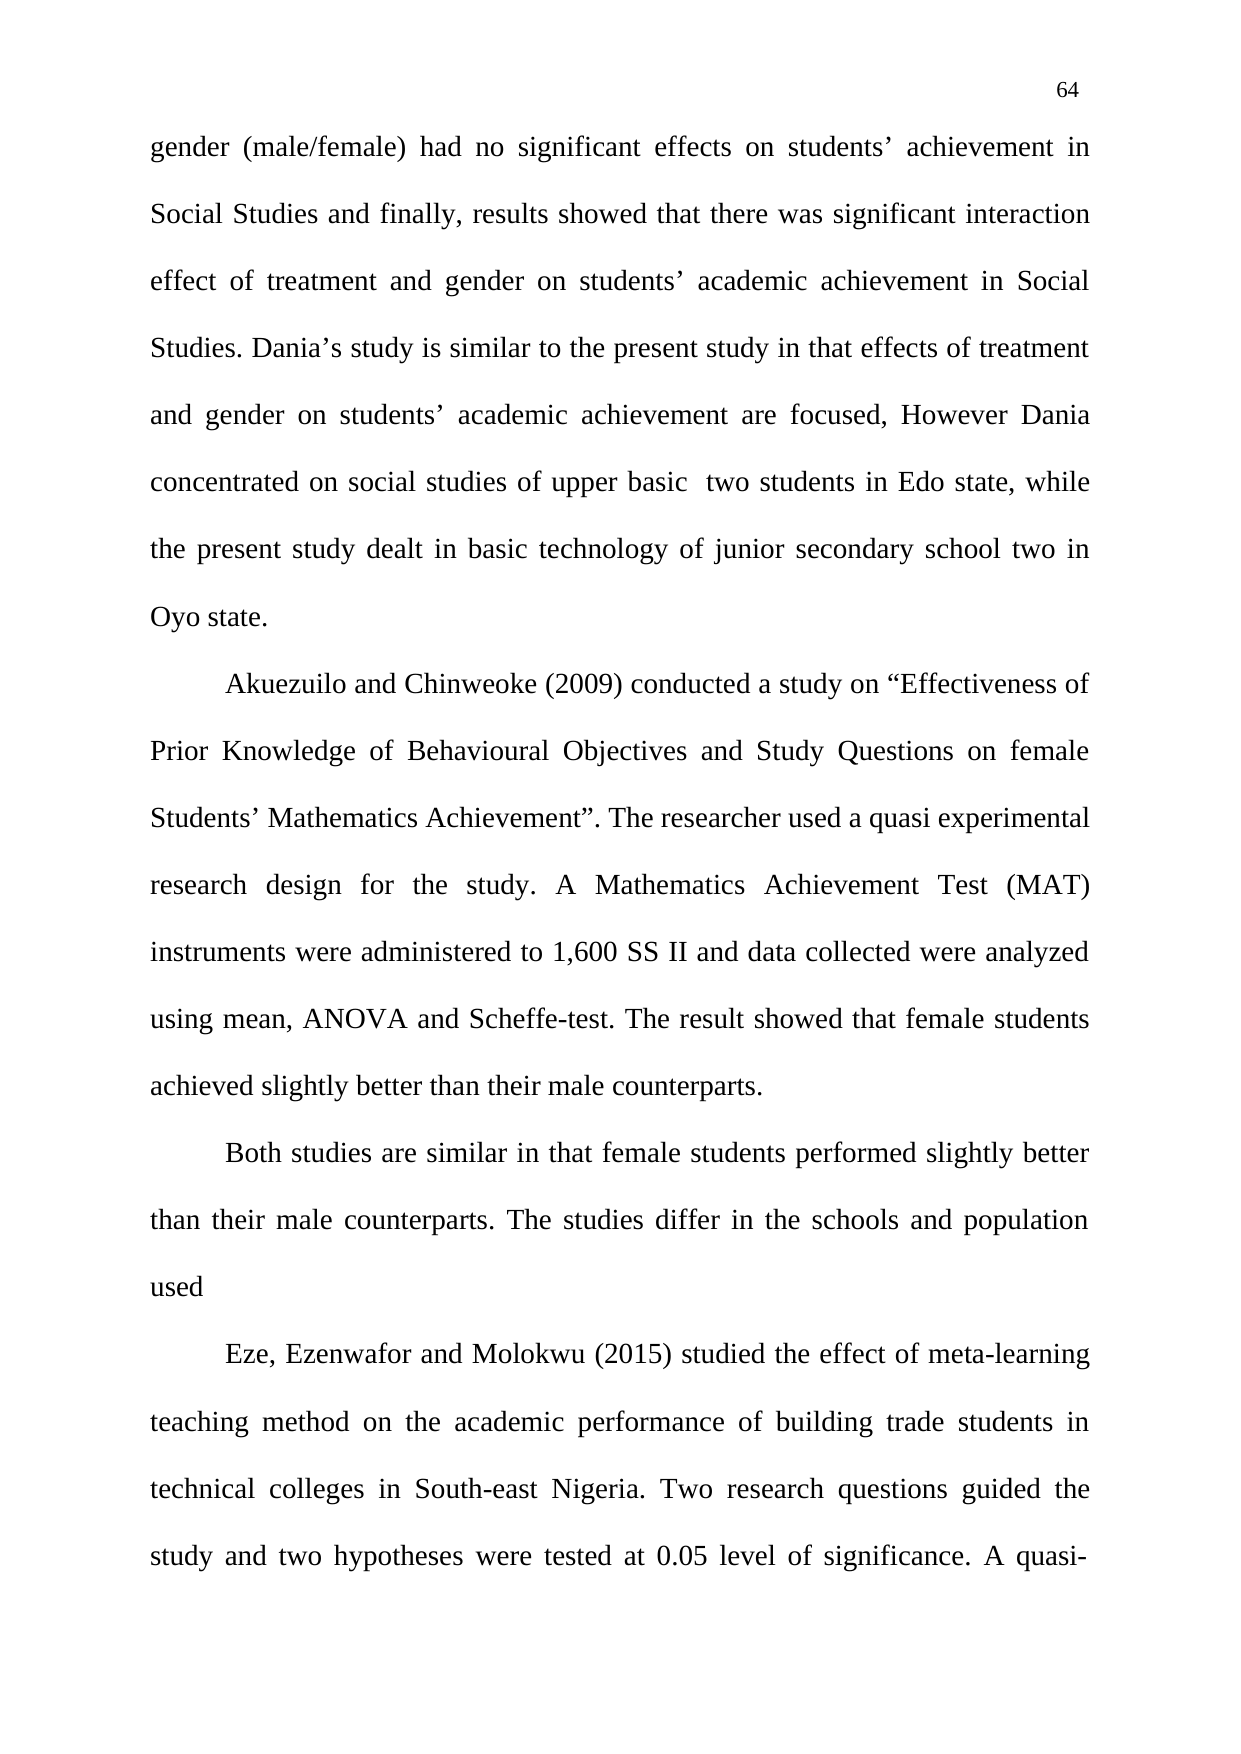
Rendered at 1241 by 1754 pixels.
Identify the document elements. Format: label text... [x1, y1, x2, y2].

text Both studies are similar in that female students performed slightly better than their male counterparts. The studies differ in the schools and population used [150, 1135, 1090, 1303]
text gender (male/female) had no significant effects on students’ achievement in Social Studies and finally, results showed that there was significant interaction effect of treatment and gender on students’ academic achievement in Social Studies. Dania’s study is similar to the present study in that effects of treatment and gender on students’ academic achievement are focused, However Dania concentrated on social studies of upper basic two students in Edo state, while the present study dealt in basic technology of junior secondary school two in Oyo state. [150, 129, 1091, 632]
text Eze, Ezenwafor and Molokwu (2015) studied the effect of meta-learning teaching method on the academic performance of building trade students in technical colleges in South-east Nigeria. Two research questions guided the study and two hypotheses were tested at 0.05 level of significance. A quasi- [150, 1337, 1091, 1571]
text Akuezuilo and Chinweoke (2009) conducted a study on “Effectiveness of Prior Knowledge of Behavioural Objectives and Study Questions on female Students’ Mathematics Achievement”. The researcher used a quasi experimental research design for the study. A Mathematics Achievement Test (MAT) instruments were administered to 1,600 SS II and data collected were analyzed using mean, ANOVA and Scheffe-test. The result showed that female students achieved slightly better than their male counterparts. [150, 666, 1091, 1102]
